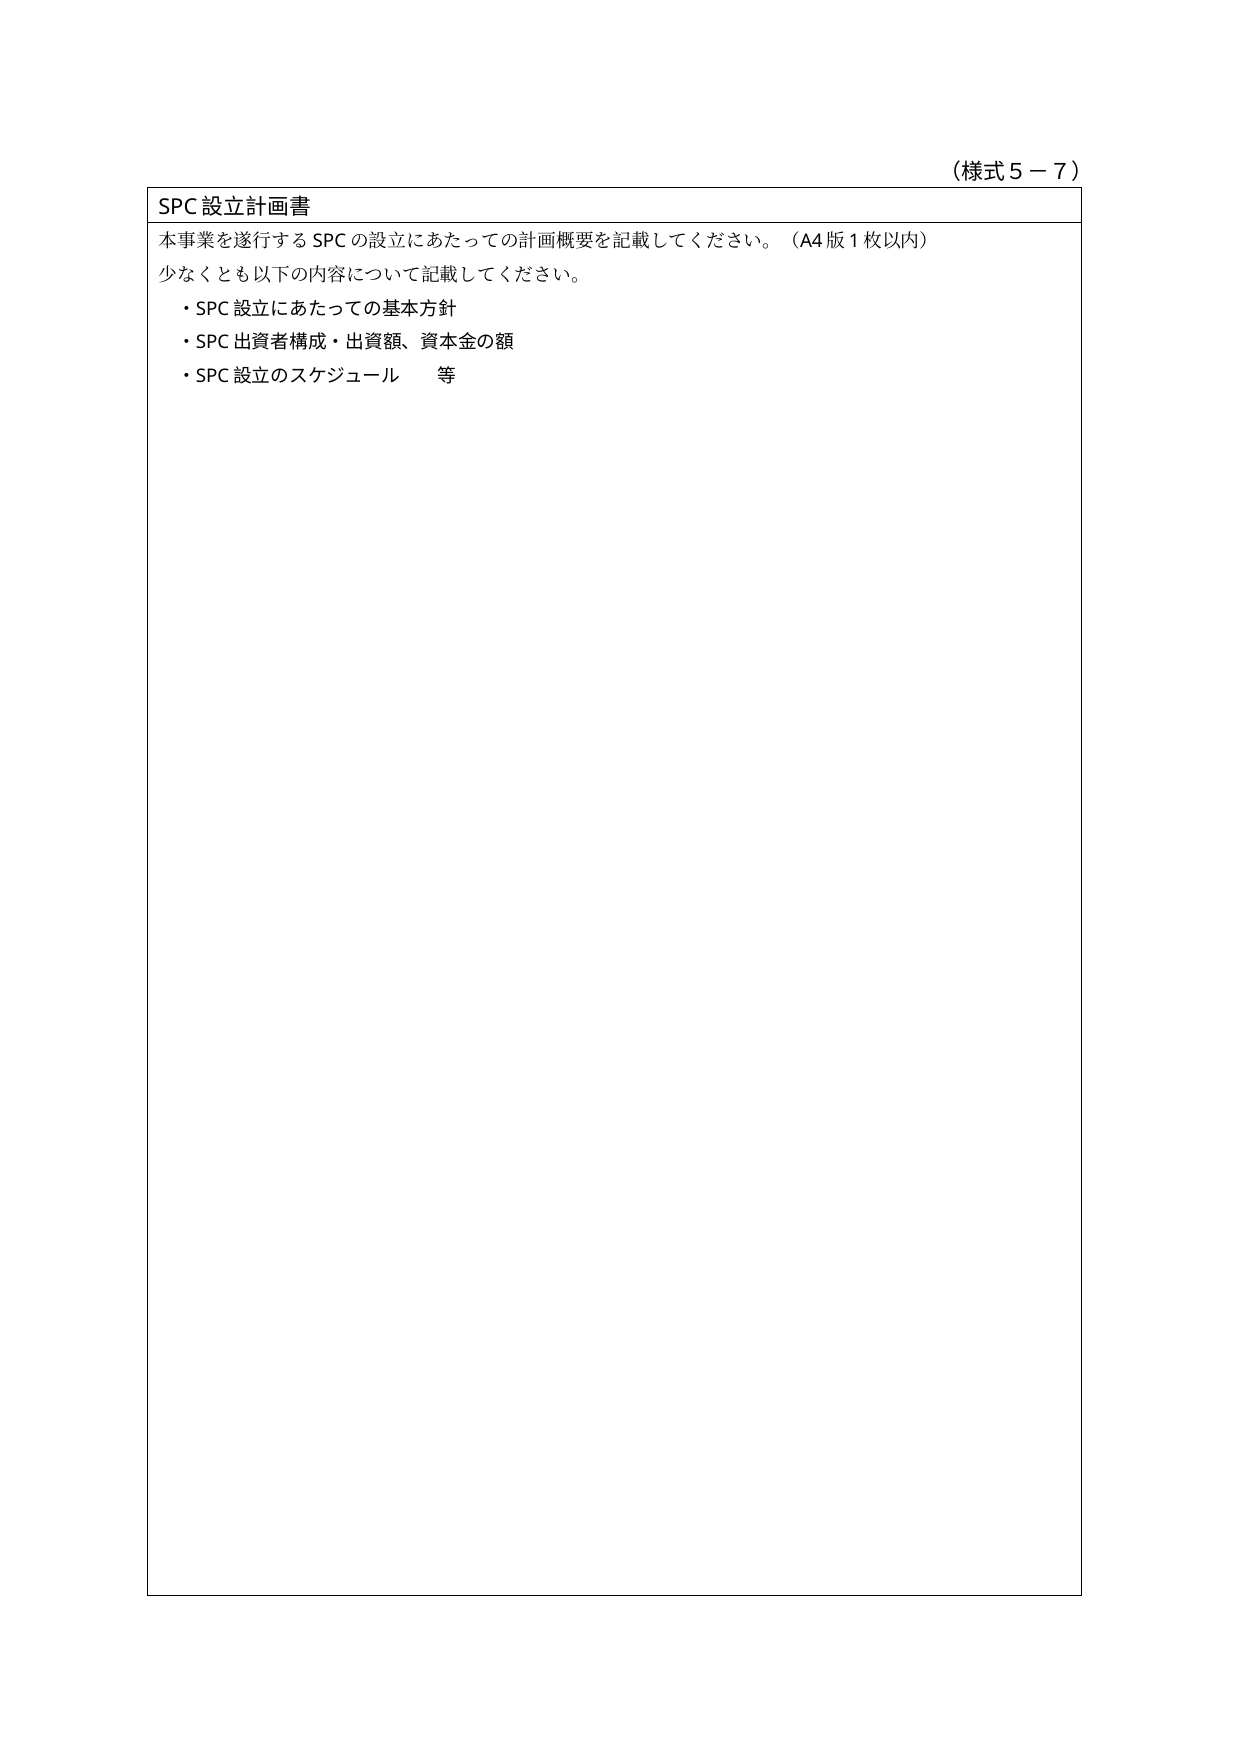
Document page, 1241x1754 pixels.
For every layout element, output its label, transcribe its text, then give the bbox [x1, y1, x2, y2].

text （様式５－７） [148, 153, 1092, 187]
table_header SPC設立計画書 [148, 188, 1081, 222]
table_cell 本事業を遂行するSPCの設立にあたっての計画概要を記載してください。（A4版1枚以内） 少なくとも以下の内容について記載してください。 ・SPC設立にあたっての基本方針 ・SPC出資者構成・出資額、資本金の額 ・SPC設立のスケジュール 等 [148, 223, 1081, 1595]
